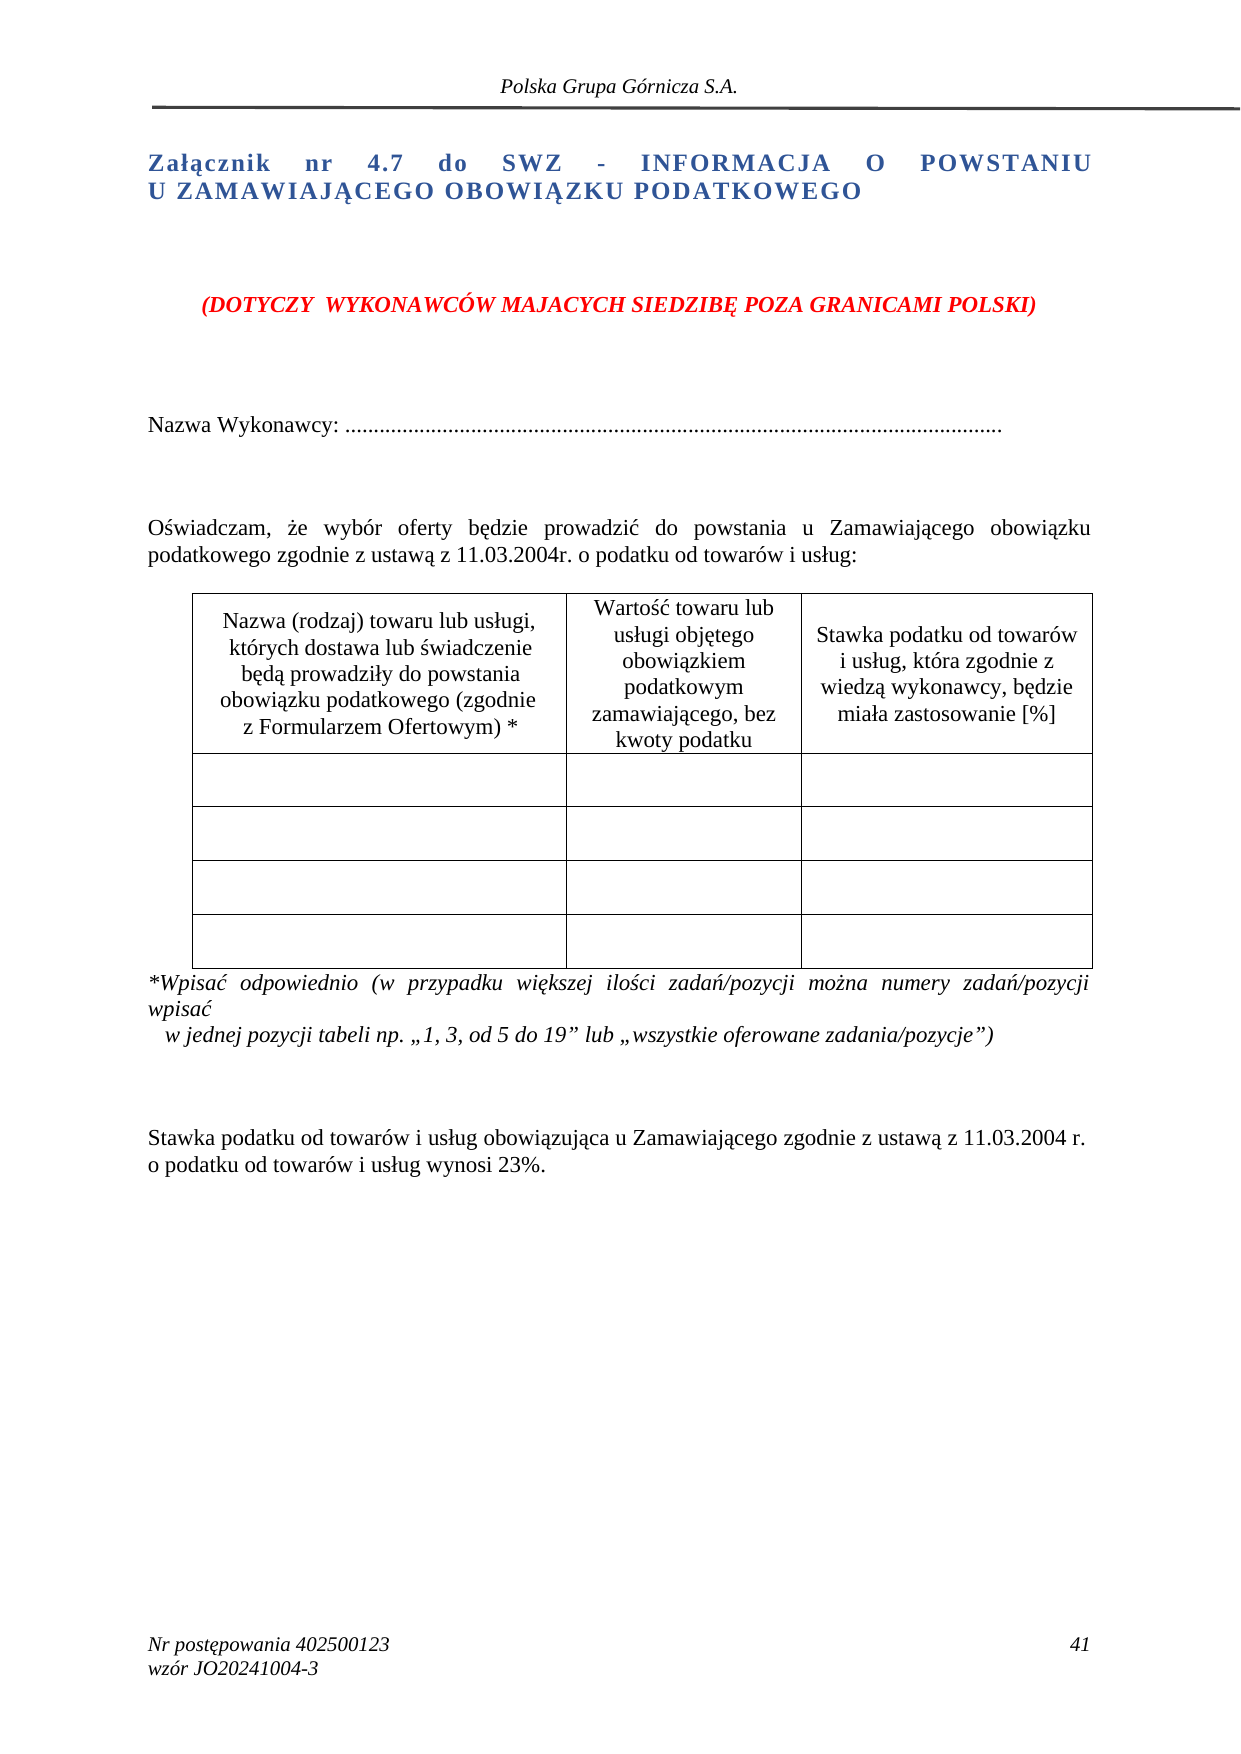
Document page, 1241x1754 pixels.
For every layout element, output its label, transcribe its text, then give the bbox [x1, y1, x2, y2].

table_cell [193, 915, 566, 967]
table_cell [193, 807, 566, 860]
text Załącznik nr 4.7 do SWZ - INFORMACJA O POWSTANIU U ZAMAWIAJĄCEGO OBOWIĄZKU PODATKOWEGO [148, 148, 1093, 205]
table_cell [567, 915, 801, 967]
table_header Wartość towaru lub usługi objętego obowiązkiem podatkowym zamawiającego, bez kwoty podatku [567, 594, 801, 752]
table_cell [802, 861, 1092, 914]
table_cell [567, 807, 801, 860]
table_cell [802, 754, 1092, 806]
text (DOTYCZY WYKONAWCÓW MAJACYCH SIEDZIBĘ POZA GRANICAMI POLSKI) [133, 291, 1093, 318]
table_cell [567, 754, 801, 806]
table_cell [193, 754, 566, 806]
text *Wpisać odpowiednio (w przypadku większej ilości zadań/pozycji można numery zadań/pozycji wpisać w jednej pozycji tabeli np. „1, 3, od 5 do 19” lub „wszystkie oferowane zadania/pozycje”) [148, 968, 1093, 1048]
table_cell [802, 915, 1092, 967]
table_header Nazwa (rodzaj) towaru lub usługi, których dostawa lub świadczenie będą prowadziły do powstania obowiązku podatkowego (zgodnie z Formularzem Ofertowym) * [193, 594, 566, 752]
text Oświadczam, że wybór oferty będzie prowadzić do powstania u Zamawiającego obowiązku podatkowego zgodnie z ustawą z 11.03.2004r. o podatku od towarów i usług: [148, 514, 1093, 567]
table_cell [802, 807, 1092, 860]
table_cell [567, 861, 801, 914]
table_header Stawka podatku od towarów i usług, która zgodnie z wiedzą wykonawcy, będzie miała zastosowanie [%] [802, 594, 1092, 752]
text Nazwa Wykonawcy: ................................................................................................................... [148, 411, 1093, 437]
table_cell [193, 861, 566, 914]
text Stawka podatku od towarów i usług obowiązująca u Zamawiającego zgodnie z ustawą z 11.03.2004 r. o podatku od towarów i usług wynosi 23%. [148, 1124, 1093, 1177]
